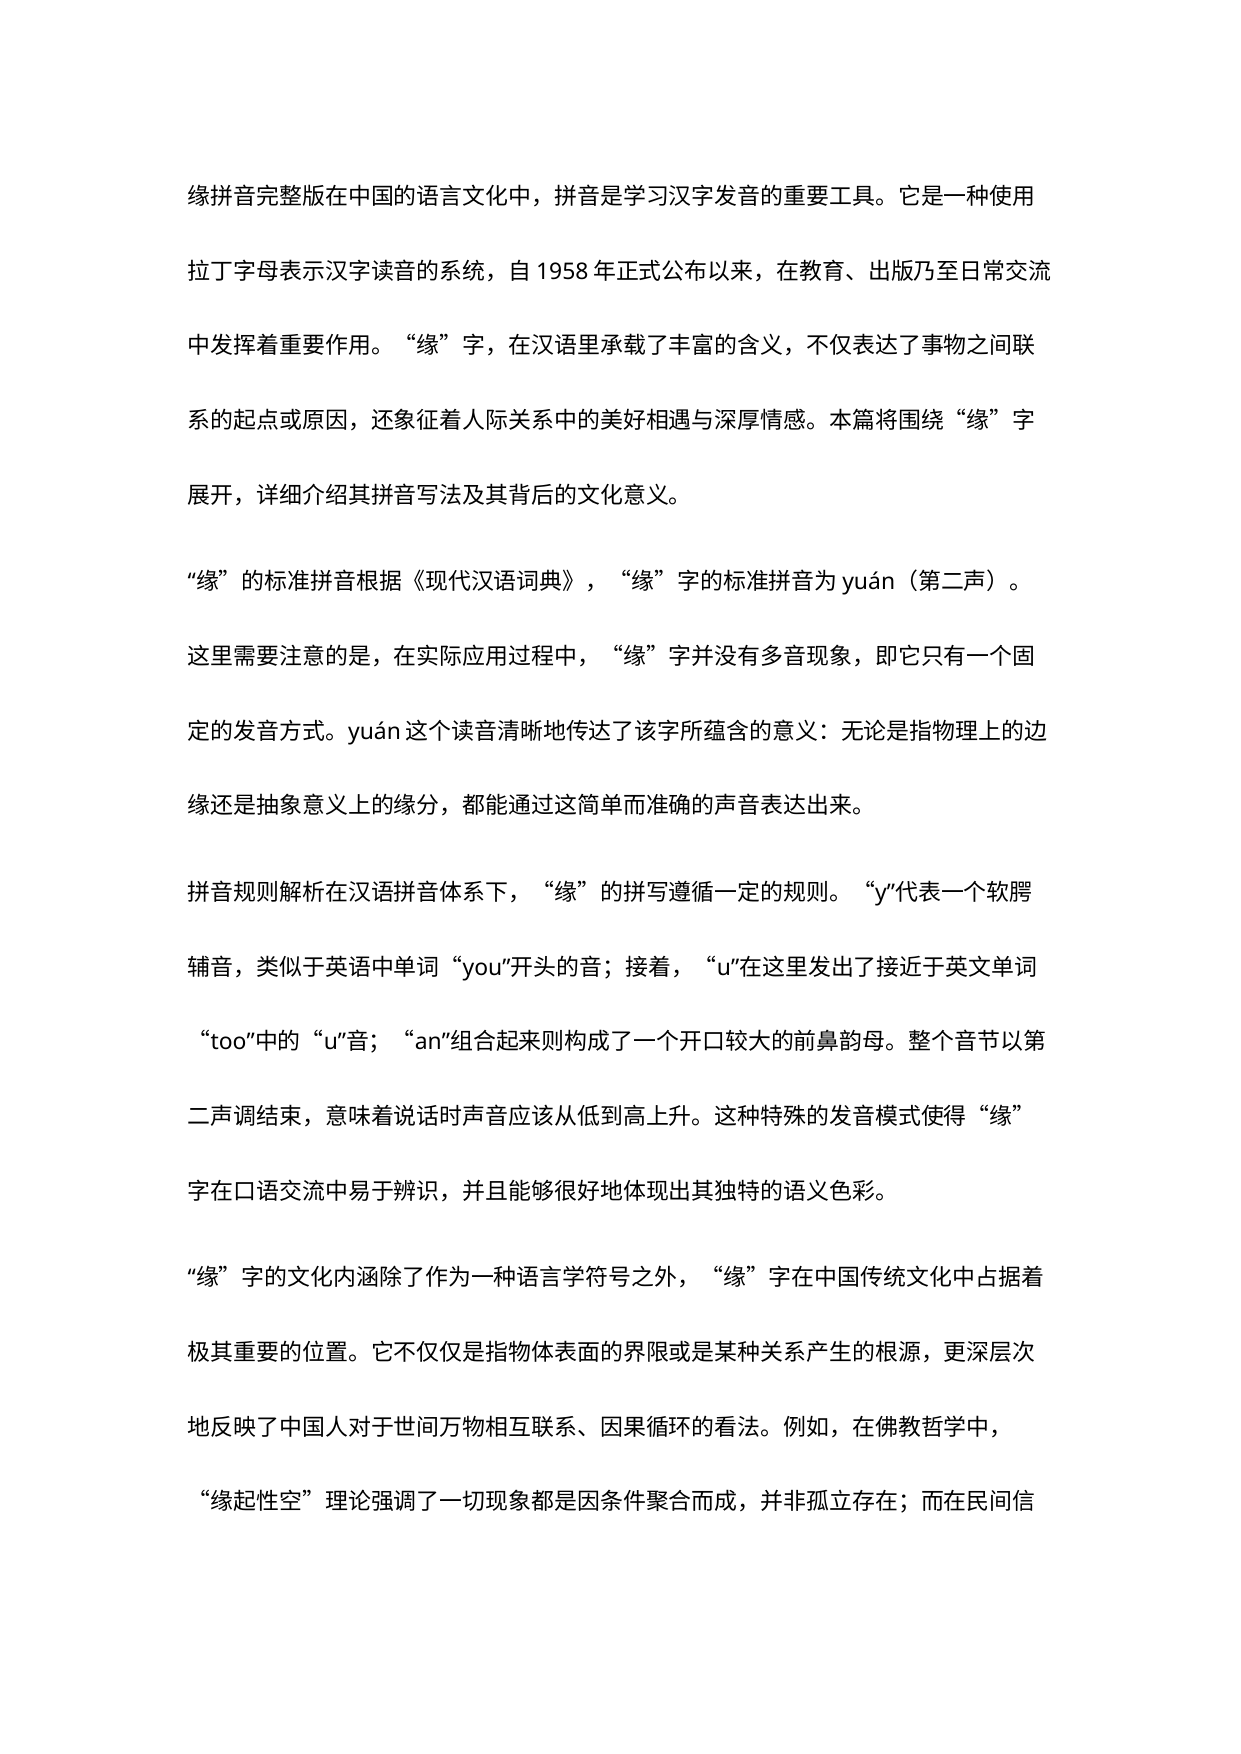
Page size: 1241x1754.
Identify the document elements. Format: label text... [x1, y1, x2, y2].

text “缘”的标准拼音根据《现代汉语词典》，“缘”字的标准拼音为yuán（第二声）。这里需要注意的是，在实际应用过程中，“缘”字并没有多音现象，即它只有一个固定的发音方式。yuán这个读音清晰地传达了该字所蕴含的意义：无论是指物理上的边缘还是抽象意义上的缘分，都能通过这简单而准确的声音表达出来。 [187, 547, 1053, 836]
text 缘拼音完整版在中国的语言文化中，拼音是学习汉字发音的重要工具。它是一种使用拉丁字母表示汉字读音的系统，自1958年正式公布以来，在教育、出版乃至日常交流中发挥着重要作用。“缘”字，在汉语里承载了丰富的含义，不仅表达了事物之间联系的起点或原因，还象征着人际关系中的美好相遇与深厚情感。本篇将围绕“缘”字展开，详细介绍其拼音写法及其背后的文化意义。 [187, 162, 1053, 526]
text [187, 1243, 1053, 1532]
text 拼音规则解析在汉语拼音体系下，“缘”的拼写遵循一定的规则。“y”代表一个软腭辅音，类似于英语中单词“you”开头的音；接着，“u”在这里发出了接近于英文单词“too”中的“u”音；“an”组合起来则构成了一个开口较大的前鼻韵母。整个音节以第二声调结束，意味着说话时声音应该从低到高上升。这种特殊的发音模式使得“缘”字在口语交流中易于辨识，并且能够很好地体现出其独特的语义色彩。 [187, 858, 1053, 1222]
